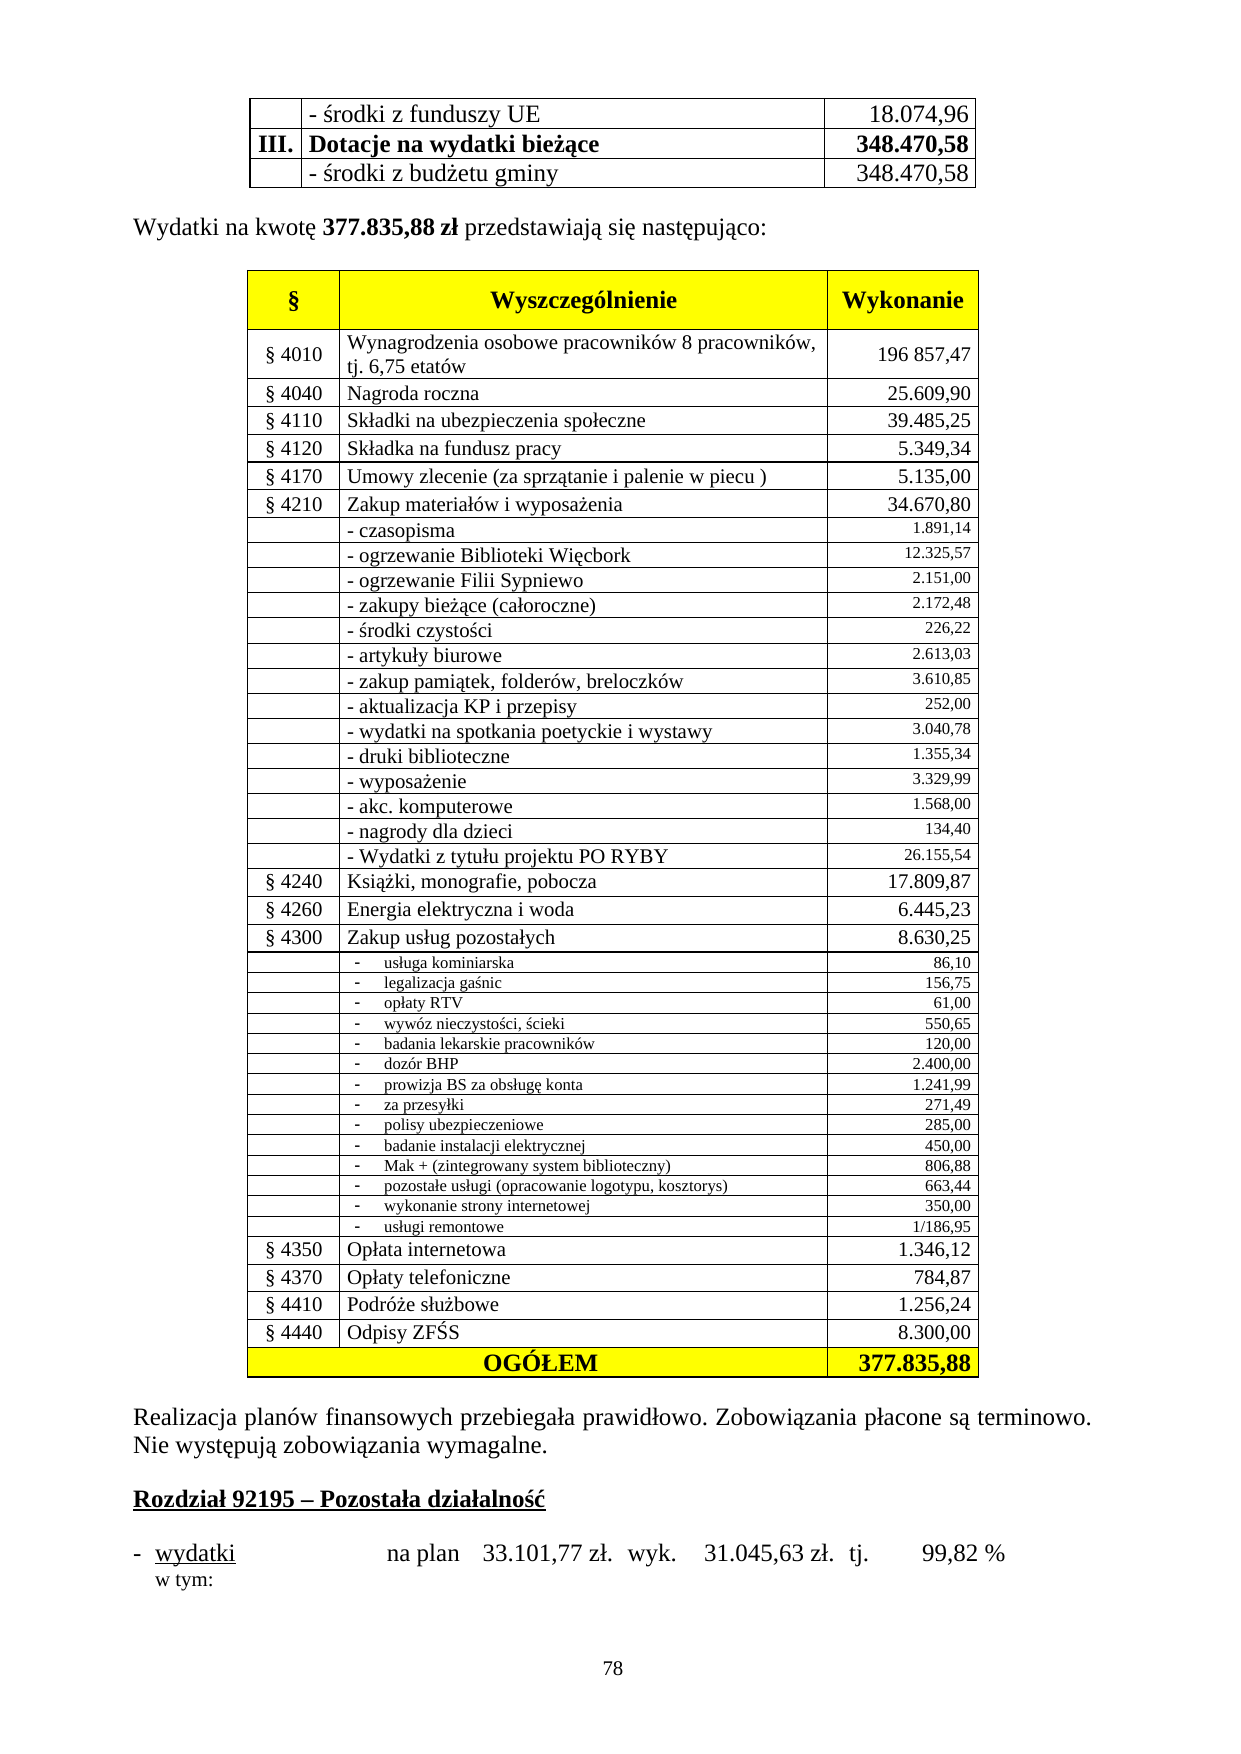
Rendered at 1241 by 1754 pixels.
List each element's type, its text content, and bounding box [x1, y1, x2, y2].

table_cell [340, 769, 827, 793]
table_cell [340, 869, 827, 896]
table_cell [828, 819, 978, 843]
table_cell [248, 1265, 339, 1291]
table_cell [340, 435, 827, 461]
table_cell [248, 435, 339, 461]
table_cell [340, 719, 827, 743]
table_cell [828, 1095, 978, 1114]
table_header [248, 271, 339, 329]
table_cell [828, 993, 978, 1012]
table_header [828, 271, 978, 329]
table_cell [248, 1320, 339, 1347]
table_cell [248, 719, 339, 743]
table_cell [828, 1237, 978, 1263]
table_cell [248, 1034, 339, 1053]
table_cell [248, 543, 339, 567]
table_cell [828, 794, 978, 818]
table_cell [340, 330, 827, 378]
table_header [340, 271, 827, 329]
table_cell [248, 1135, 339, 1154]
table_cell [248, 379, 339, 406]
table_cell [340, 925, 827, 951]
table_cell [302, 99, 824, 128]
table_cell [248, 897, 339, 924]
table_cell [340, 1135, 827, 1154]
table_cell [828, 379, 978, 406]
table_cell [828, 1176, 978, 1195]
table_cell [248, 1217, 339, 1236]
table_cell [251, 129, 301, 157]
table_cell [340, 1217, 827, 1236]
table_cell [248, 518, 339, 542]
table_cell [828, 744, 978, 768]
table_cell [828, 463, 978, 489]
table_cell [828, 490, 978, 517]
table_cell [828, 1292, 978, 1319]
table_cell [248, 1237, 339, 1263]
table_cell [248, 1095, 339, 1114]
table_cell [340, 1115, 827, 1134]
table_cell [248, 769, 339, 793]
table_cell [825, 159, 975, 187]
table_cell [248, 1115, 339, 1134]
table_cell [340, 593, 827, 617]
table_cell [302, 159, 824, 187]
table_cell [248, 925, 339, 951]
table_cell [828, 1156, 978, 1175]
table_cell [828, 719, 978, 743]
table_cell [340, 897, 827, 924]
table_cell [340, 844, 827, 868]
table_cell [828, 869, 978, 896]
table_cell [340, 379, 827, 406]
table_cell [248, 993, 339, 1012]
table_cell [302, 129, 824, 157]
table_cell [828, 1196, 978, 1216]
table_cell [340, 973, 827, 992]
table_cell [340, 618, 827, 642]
text Realizacja planów finansowych przebiegała prawidłowo. Zobowiązania płacone są terminowo. Nie występują zobowiązania wymagalne. [133, 1402, 1093, 1459]
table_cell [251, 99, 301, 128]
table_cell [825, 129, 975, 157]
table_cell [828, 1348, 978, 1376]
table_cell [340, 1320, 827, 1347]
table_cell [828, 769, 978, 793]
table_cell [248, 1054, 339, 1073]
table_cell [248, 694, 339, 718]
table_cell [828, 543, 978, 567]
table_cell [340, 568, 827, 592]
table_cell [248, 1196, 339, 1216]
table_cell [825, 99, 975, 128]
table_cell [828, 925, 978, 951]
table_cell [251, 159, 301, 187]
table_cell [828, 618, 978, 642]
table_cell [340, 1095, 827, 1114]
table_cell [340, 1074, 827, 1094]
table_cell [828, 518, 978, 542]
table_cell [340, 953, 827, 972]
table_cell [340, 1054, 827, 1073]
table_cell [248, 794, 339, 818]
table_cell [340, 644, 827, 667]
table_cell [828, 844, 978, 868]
text Rozdział 92195 – Pozostała działalność [133, 1484, 1093, 1513]
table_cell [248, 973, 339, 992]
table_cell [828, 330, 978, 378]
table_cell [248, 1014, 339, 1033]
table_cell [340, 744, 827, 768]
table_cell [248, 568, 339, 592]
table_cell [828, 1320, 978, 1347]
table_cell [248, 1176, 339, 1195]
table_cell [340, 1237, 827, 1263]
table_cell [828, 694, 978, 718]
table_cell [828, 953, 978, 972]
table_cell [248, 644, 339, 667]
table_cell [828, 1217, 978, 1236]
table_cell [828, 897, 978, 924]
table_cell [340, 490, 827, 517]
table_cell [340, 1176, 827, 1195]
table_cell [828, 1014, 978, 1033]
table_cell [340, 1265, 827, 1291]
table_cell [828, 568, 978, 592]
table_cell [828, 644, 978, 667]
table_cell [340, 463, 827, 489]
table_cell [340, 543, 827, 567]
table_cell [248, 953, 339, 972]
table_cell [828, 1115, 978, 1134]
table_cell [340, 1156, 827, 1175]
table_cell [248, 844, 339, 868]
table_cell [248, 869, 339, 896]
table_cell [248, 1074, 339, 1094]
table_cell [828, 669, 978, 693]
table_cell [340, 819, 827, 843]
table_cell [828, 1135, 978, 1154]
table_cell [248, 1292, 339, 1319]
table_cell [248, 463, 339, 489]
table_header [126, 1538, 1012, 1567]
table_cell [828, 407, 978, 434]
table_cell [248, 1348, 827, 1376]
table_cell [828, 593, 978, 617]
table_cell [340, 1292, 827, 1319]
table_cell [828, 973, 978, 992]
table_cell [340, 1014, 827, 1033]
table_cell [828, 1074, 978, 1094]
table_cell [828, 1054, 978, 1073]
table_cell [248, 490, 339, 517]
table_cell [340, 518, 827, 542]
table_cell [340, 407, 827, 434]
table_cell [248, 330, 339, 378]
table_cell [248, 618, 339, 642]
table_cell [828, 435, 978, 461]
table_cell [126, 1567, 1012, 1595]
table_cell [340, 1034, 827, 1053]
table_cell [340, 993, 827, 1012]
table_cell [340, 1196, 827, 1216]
text Wydatki na kwotę 377.835,88 zł przedstawiają się następująco: [133, 212, 1093, 241]
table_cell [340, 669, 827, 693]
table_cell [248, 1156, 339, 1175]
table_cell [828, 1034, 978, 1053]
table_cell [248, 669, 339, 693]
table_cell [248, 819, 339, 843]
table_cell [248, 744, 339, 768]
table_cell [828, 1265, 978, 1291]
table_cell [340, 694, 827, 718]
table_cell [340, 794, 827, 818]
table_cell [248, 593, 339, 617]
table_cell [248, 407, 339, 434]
